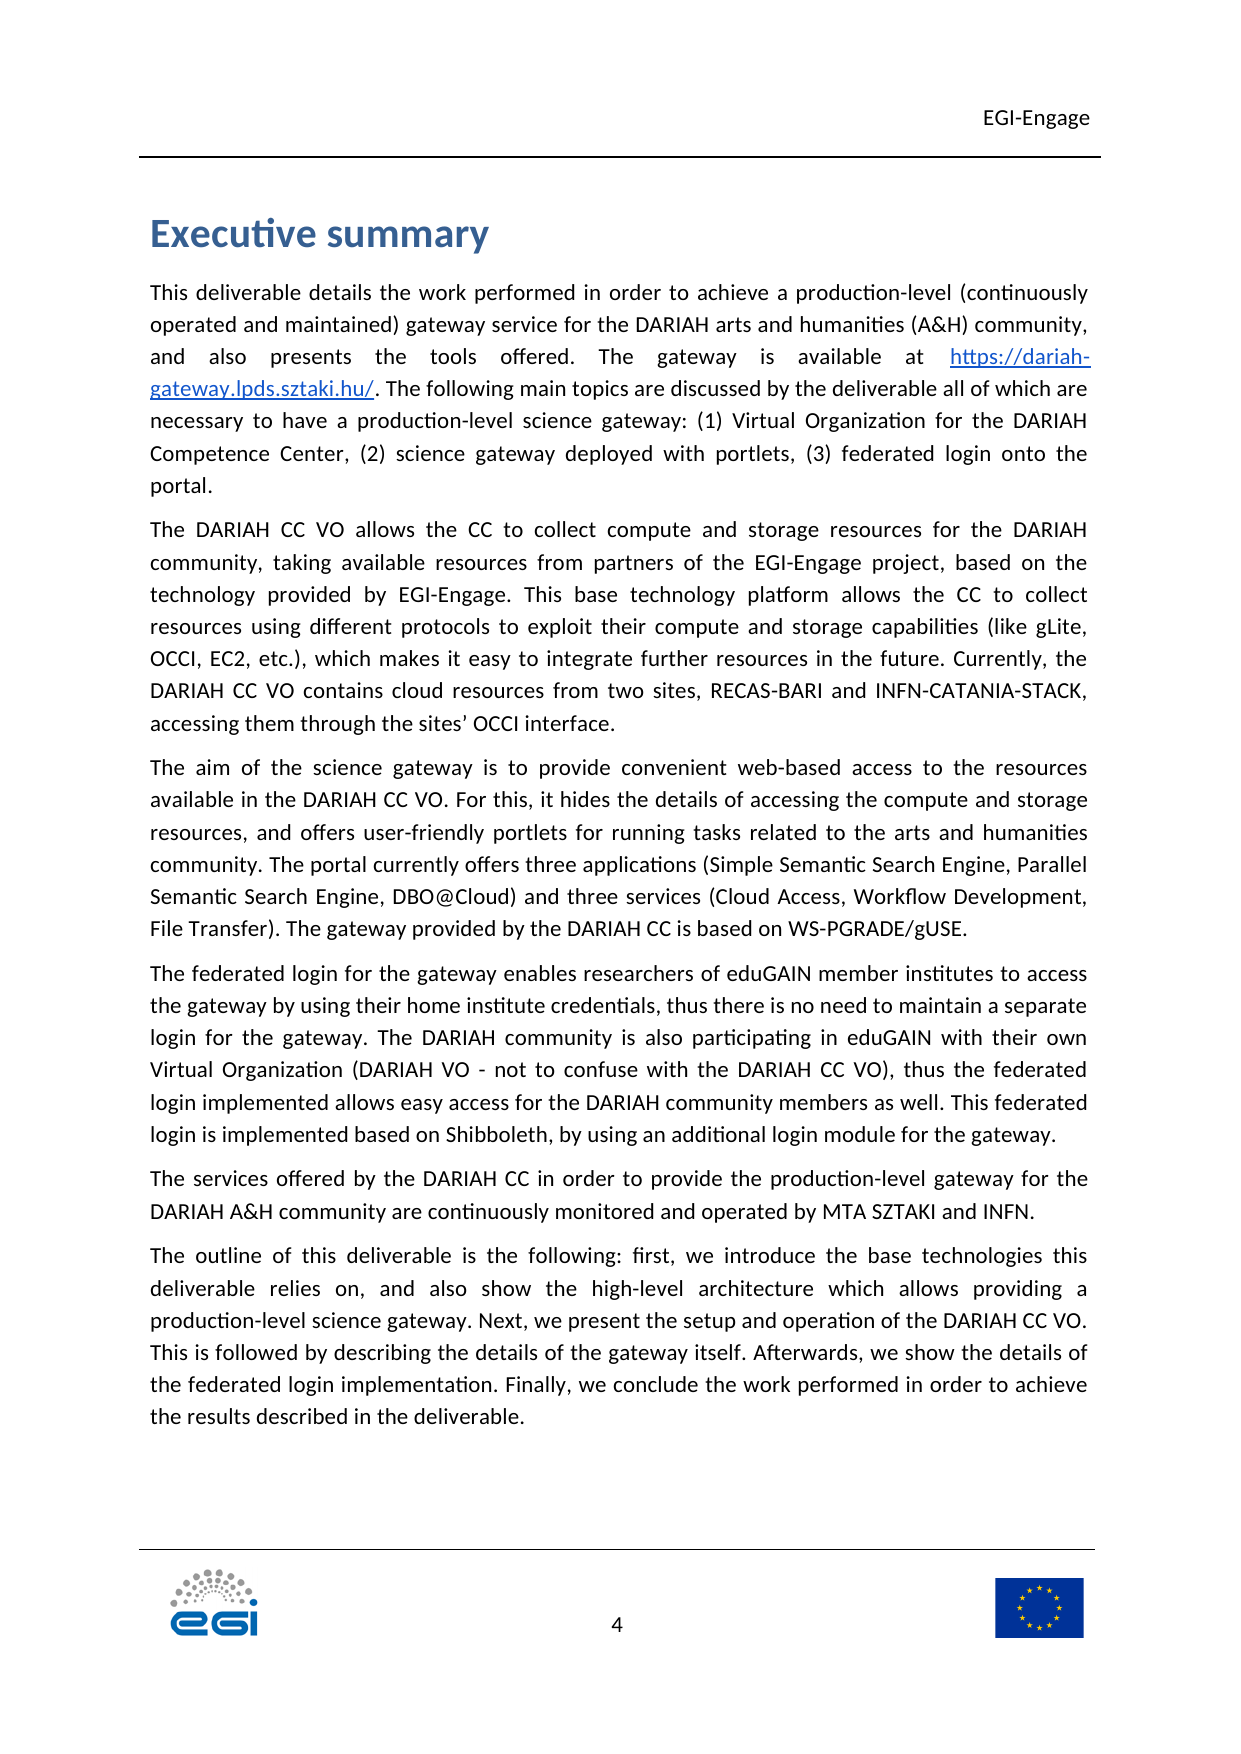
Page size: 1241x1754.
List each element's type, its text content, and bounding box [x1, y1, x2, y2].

text Executive summary [150, 207, 1090, 258]
text The outline of this deliverable is the following: first, we introduce the base technologies this deliverable relies on, and also show the high-level architecture which allows providing a production-level science gateway. Next, we present the setup and operation of the DARIAH CC VO. This is followed by describing the details of the gateway itself. Afterwards, we show the details of the federated login implementation. Finally, we conclude the work performed in order to achieve the results described in the deliverable. [150, 1241, 1090, 1430]
text The aim of the science gateway is to provide convenient web-based access to the resources available in the DARIAH CC VO. For this, it hides the details of accessing the compute and storage resources, and offers user-friendly portlets for running tasks related to the arts and humanities community. The portal currently offers three applications (Simple Semantic Search Engine, Parallel Semantic Search Engine, DBO@Cloud) and three services (Cloud Access, Workflow Development, File Transfer). The gateway provided by the DARIAH CC is based on WS-PGRADE/gUSE. [150, 753, 1090, 942]
picture [150, 1567, 276, 1638]
text The federated login for the gateway enables researchers of eduGAIN member institutes to access the gateway by using their home institute credentials, thus there is no need to maintain a separate login for the gateway. The DARIAH community is also participating in eduGAIN with their own Virtual Organization (DARIAH VO - not to confuse with the DARIAH CC VO), thus the federated login implemented allows easy access for the DARIAH community members as well. This federated login is implemented based on Shibboleth, by using an additional login module for the gateway. [150, 959, 1090, 1148]
text This deliverable details the work performed in order to achieve a production-level (continuously operated and maintained) gateway service for the DARIAH arts and humanities (A&H) community, and also presents the tools offered. The gateway is available at https://dariah-gateway.lpds.sztaki.hu/. The following main topics are discussed by the deliverable all of which are necessary to have a production-level science gateway: (1) Virtual Organization for the DARIAH Competence Center, (2) science gateway deployed with portlets, (3) federated login onto the portal. [150, 278, 1090, 499]
text The DARIAH CC VO allows the CC to collect compute and storage resources for the DARIAH community, taking available resources from partners of the EGI-Engage project, based on the technology provided by EGI-Engage. This base technology platform allows the CC to collect resources using different protocols to exploit their compute and storage capabilities (like gLite, OCCI, EC2, etc.), which makes it easy to integrate further resources in the future. Currently, the DARIAH CC VO contains cloud resources from two sites, RECAS-BARI and INFN-CATANIA-STACK, accessing them through the sites’ OCCI interface. [150, 516, 1090, 737]
text The services offered by the DARIAH CC in order to provide the production-level gateway for the DARIAH A&H community are continuously monitored and operated by MTA SZTAKI and INFN. [150, 1164, 1090, 1225]
picture [995, 1578, 1084, 1638]
